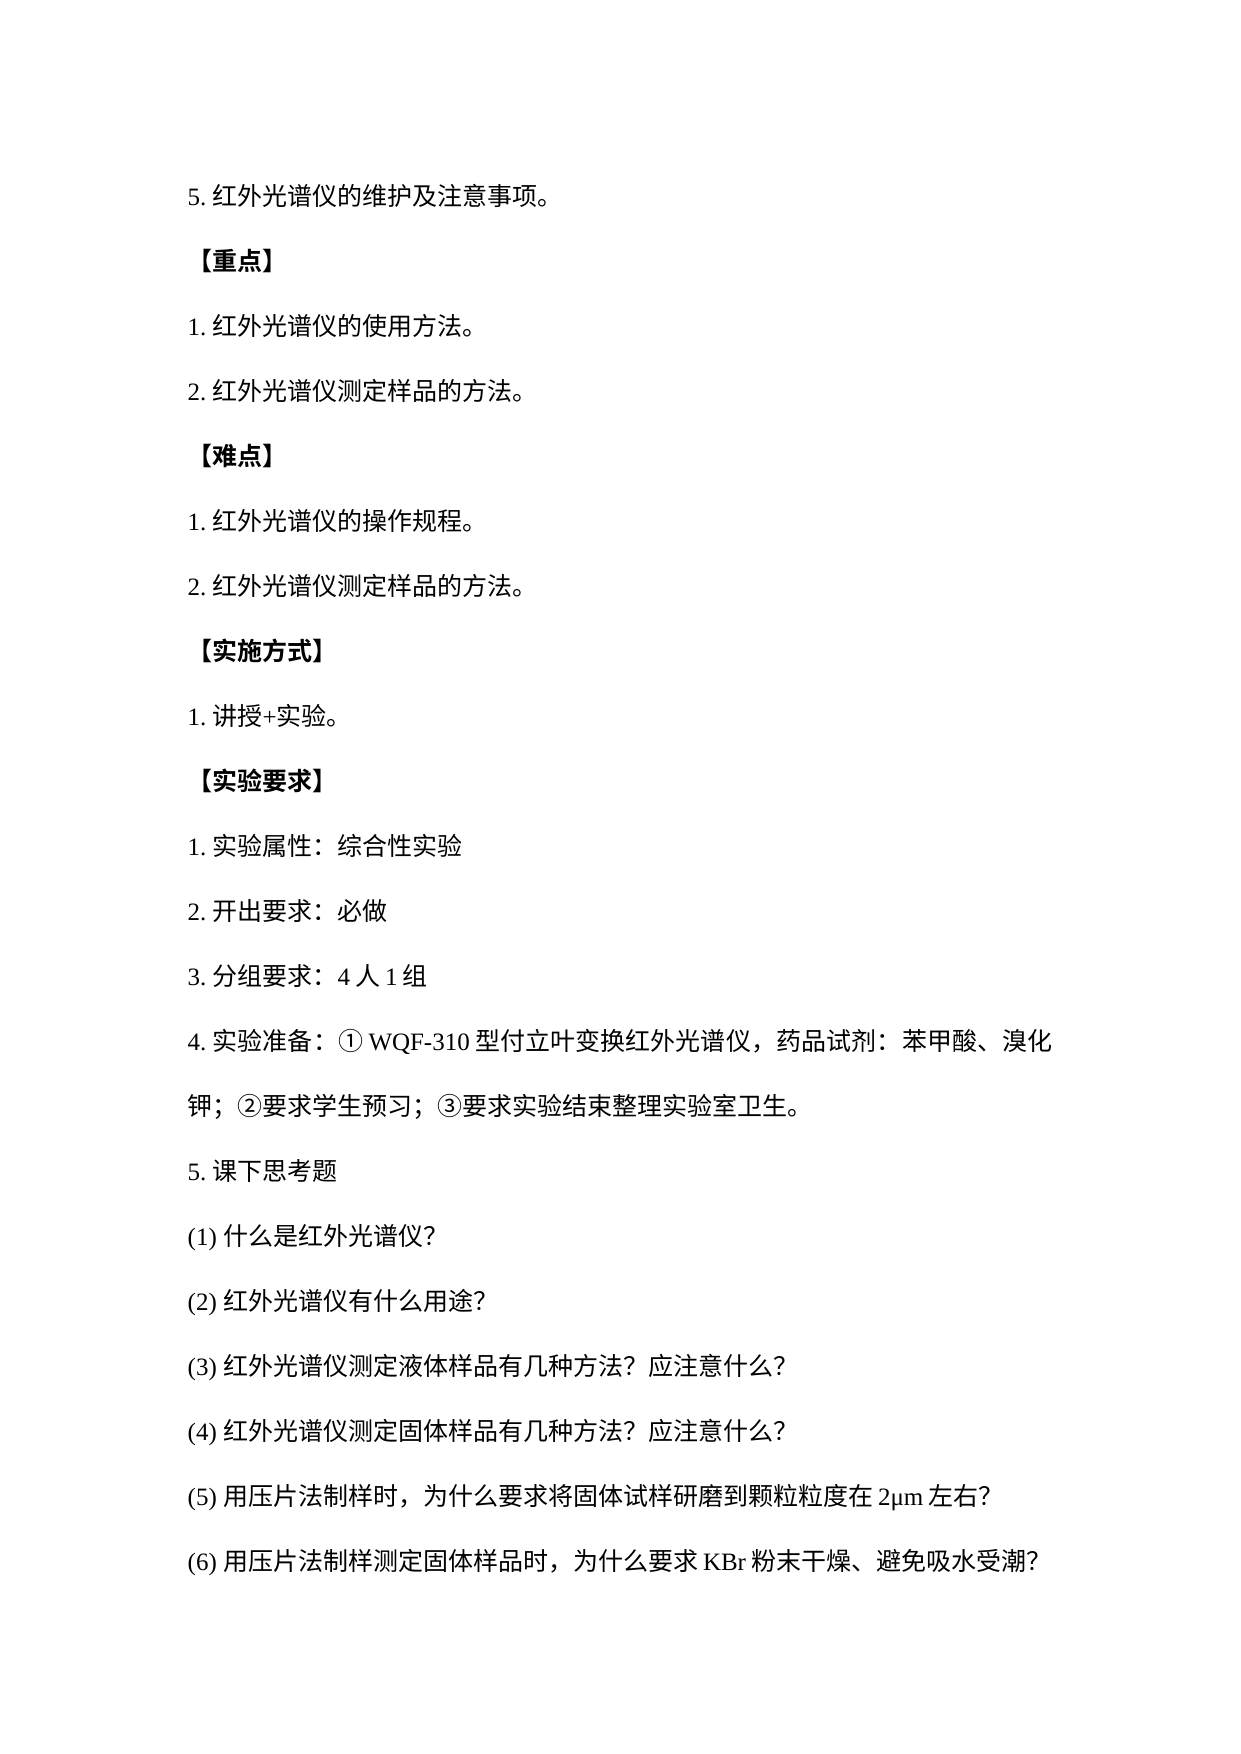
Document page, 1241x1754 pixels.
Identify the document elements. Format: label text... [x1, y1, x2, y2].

list 红外光谱仪测定样品的方法。 [187, 552, 1053, 617]
list 讲授+实验。 [187, 682, 1053, 747]
text (6) 用压片法制样测定固体样品时，为什么要求KBr粉末干燥、避免吸水受潮？ [187, 1527, 1053, 1592]
text (5) 用压片法制样时，为什么要求将固体试样研磨到颗粒粒度在2μm左右？ [187, 1462, 1053, 1527]
list 红外光谱仪的使用方法。 [187, 292, 1053, 357]
text (2) 红外光谱仪有什么用途？ [187, 1267, 1053, 1332]
list 实验属性：综合性实验 [187, 812, 1053, 877]
text 【重点】 [187, 227, 1053, 292]
list 实验准备：①WQF-310型付立叶变换红外光谱仪，药品试剂：苯甲酸、溴化钾；②要求学生预习；③要求实验结束整理实验室卫生。 [187, 1007, 1053, 1137]
text 【实验要求】 [187, 747, 1053, 812]
text (3) 红外光谱仪测定液体样品有几种方法？应注意什么？ [187, 1332, 1053, 1397]
list 红外光谱仪的维护及注意事项。 [187, 162, 1053, 227]
list 分组要求：4人1组 [187, 942, 1053, 1007]
text (4) 红外光谱仪测定固体样品有几种方法？应注意什么？ [187, 1397, 1053, 1462]
list 红外光谱仪的操作规程。 [187, 487, 1053, 552]
list 课下思考题 [187, 1137, 1053, 1202]
text (1) 什么是红外光谱仪？ [187, 1202, 1053, 1267]
text 【实施方式】 [187, 617, 1053, 682]
text 【难点】 [187, 422, 1053, 487]
list 开出要求：必做 [187, 877, 1053, 942]
list 红外光谱仪测定样品的方法。 [187, 357, 1053, 422]
